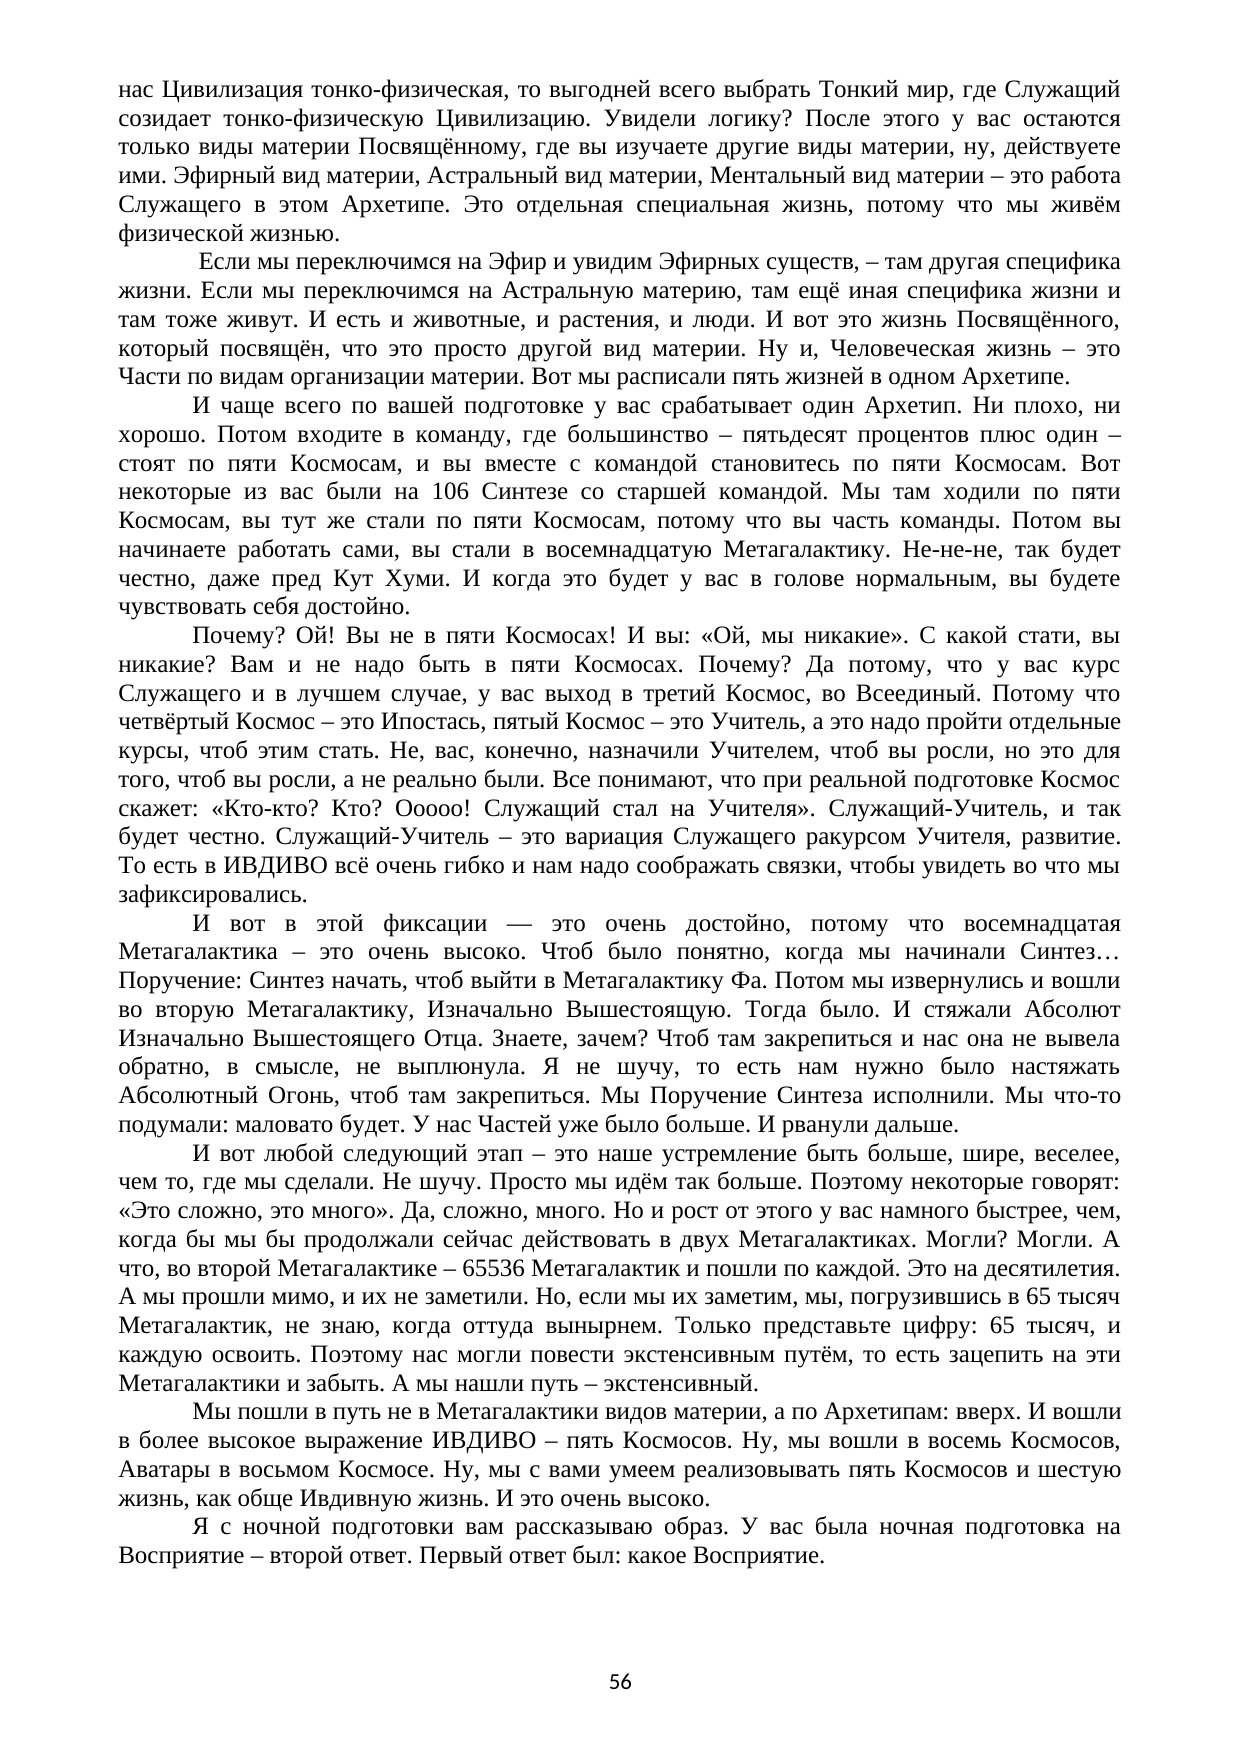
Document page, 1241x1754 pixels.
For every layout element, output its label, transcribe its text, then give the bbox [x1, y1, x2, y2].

text Я с ночной подготовки вам рассказываю образ. У вас была ночная подготовка на Восприятие – второй ответ. Первый ответ был: какое Восприятие. [118, 1511, 1122, 1569]
text И вот любой следующий этап – это наше устремление быть больше, шире, веселее, чем то, где мы сделали. Не шучу. Просто мы идём так больше. Поэтому некоторые говорят: «Это сложно, это много». Да, сложно, много. Но и рост от этого у вас намного быстрее, чем, когда бы мы бы продолжали сейчас действовать в двух Метагалактиках. Могли? Могли. А что, во второй Метагалактике – 65536 Метагалактик и пошли по каждой. Это на десятилетия. А мы прошли мимо, и их не заметили. Но, если мы их заметим, мы, погрузившись в 65 тысяч Метагалактик, не знаю, когда оттуда вынырнем. Только представьте цифру: 65 тысяч, и каждую освоить. Поэтому нас могли повести экстенсивным путём, то есть зацепить на эти Метагалактики и забыть. А мы нашли путь – экстенсивный. [118, 1138, 1122, 1396]
text И вот в этой фиксации — это очень достойно, потому что восемнадцатая Метагалактика – это очень высоко. Чтоб было понятно, когда мы начинали Синтез… Поручение: Синтез начать, чтоб выйти в Метагалактику Фа. Потом мы извернулись и вошли во вторую Метагалактику, Изначально Вышестоящую. Тогда было. И стяжали Абсолют Изначально Вышестоящего Отца. Знаете, зачем? Чтоб там закрепиться и нас она не вывела обратно, в смысле, не выплюнула. Я не шучу, то есть нам нужно было настяжать Абсолютный Огонь, чтоб там закрепиться. Мы Поручение Синтеза исполнили. Мы что-то подумали: маловато будет. У нас Частей уже было больше. И рванули дальше. [118, 908, 1122, 1138]
text Если мы переключимся на Эфир и увидим Эфирных существ, – там другая специфика жизни. Если мы переключимся на Астральную материю, там ещё иная специфика жизни и там тоже живут. И есть и животные, и растения, и люди. И вот это жизнь Посвящённого, который посвящён, что это просто другой вид материи. Ну и, Человеческая жизнь – это Части по видам организации материи. Вот мы расписали пять жизней в одном Архетипе. [118, 246, 1122, 390]
text И чаще всего по вашей подготовке у вас срабатывает один Архетип. Ни плохо, ни хорошо. Потом входите в команду, где большинство – пятьдесят процентов плюс один – стоят по пяти Космосам, и вы вместе с командой становитесь по пяти Космосам. Вот некоторые из вас были на 106 Синтезе со старшей командой. Мы там ходили по пяти Космосам, вы тут же стали по пяти Космосам, потому что вы часть команды. Потом вы начинаете работать сами, вы стали в восемнадцатую Метагалактику. Не-не-не, так будет честно, даже пред Кут Хуми. И когда это будет у вас в голове нормальным, вы будете чувствовать себя достойно. [118, 390, 1122, 620]
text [118, 74, 1122, 246]
text Почему? Ой! Вы не в пяти Космосах! И вы: «Ой, мы никакие». С какой стати, вы никакие? Вам и не надо быть в пяти Космосах. Почему? Да потому, что у вас курс Служащего и в лучшем случае, у вас выход в третий Космос, во Всеединый. Потому что четвёртый Космос – это Ипостась, пятый Космос – это Учитель, а это надо пройти отдельные курсы, чтоб этим стать. Не, вас, конечно, назначили Учителем, чтоб вы росли, но это для того, чтоб вы росли, а не реально были. Все понимают, что при реальной подготовке Космос скажет: «Кто-кто? Кто? Ооооо! Служащий стал на Учителя». Служащий-Учитель, и так будет честно. Служащий-Учитель – это вариация Служащего ракурсом Учителя, развитие. То есть в ИВДИВО всё очень гибко и нам надо соображать связки, чтобы увидеть во что мы зафиксировались. [118, 620, 1122, 908]
text Мы пошли в путь не в Метагалактики видов материи, а по Архетипам: вверх. И вошли в более высокое выражение ИВДИВО – пять Космосов. Ну, мы вошли в восемь Космосов, Аватары в восьмом Космосе. Ну, мы с вами умеем реализовывать пять Космосов и шестую жизнь, как обще Ивдивную жизнь. И это очень высоко. [118, 1396, 1122, 1511]
